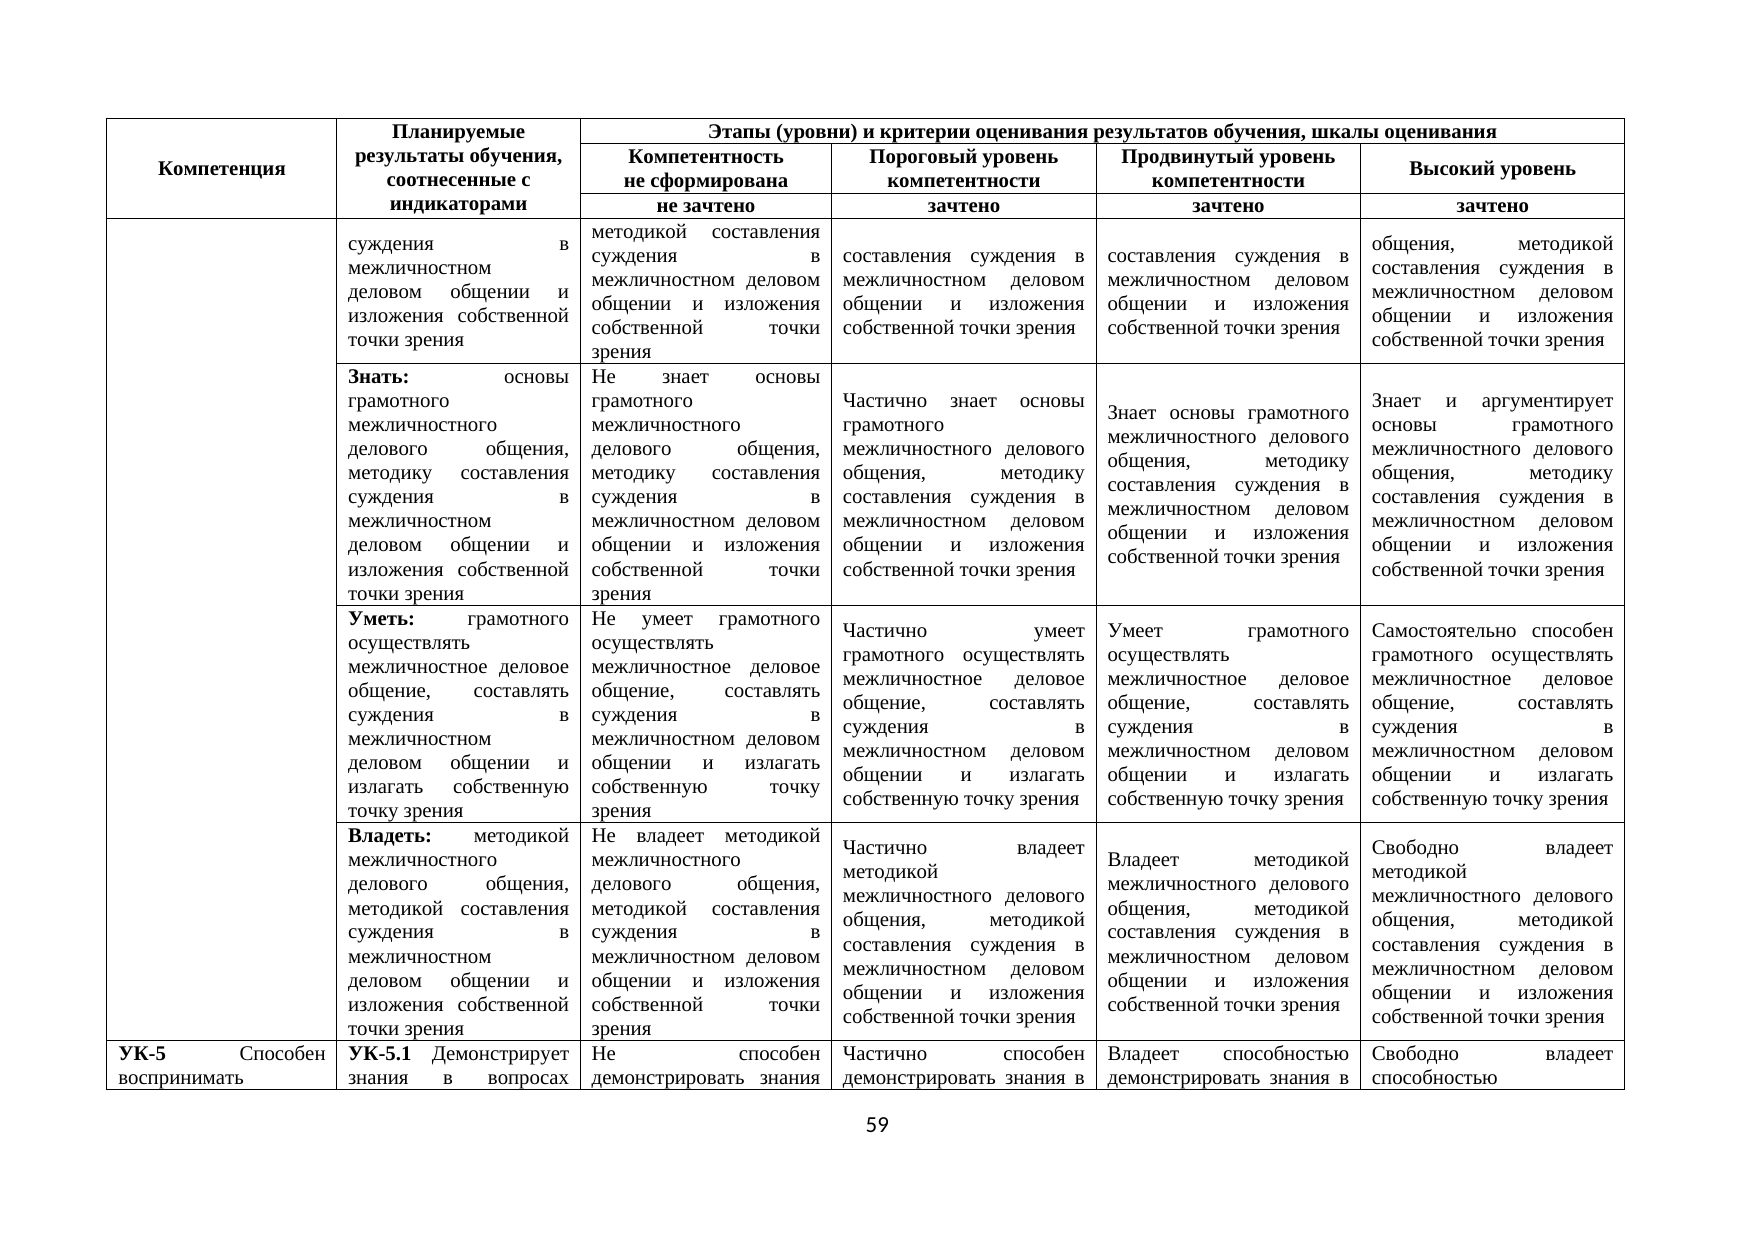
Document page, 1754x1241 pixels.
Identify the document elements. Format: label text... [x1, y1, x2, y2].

table_cell Умеет грамотного осуществлять межличностное деловое общение, составлять суждения в межличностном деловом общении и излагать собственную точку зрения [1097, 606, 1360, 822]
table_cell Частично владеет методикой межличностного делового общения, методикой составления суждения в межличностном деловом общении и изложения собственной точки зрения [832, 823, 1096, 1040]
table_cell Пороговый уровень компетентности [832, 144, 1096, 192]
table_cell Не владеет методикой межличностного делового общения, методикой составления суждения в межличностном деловом общении и изложения собственной точки зрения [581, 823, 831, 1040]
table_cell Не умеет грамотного осуществлять межличностное деловое общение, составлять суждения в межличностном деловом общении и излагать собственную точку зрения [581, 606, 831, 822]
table_cell Владеет методикой межличностного делового общения, методикой составления суждения в межличностном деловом общении и изложения собственной точки зрения [1097, 823, 1360, 1040]
table_cell Частично умеет грамотного осуществлять межличностное деловое общение, составлять суждения в межличностном деловом общении и излагать собственную точку зрения [832, 606, 1096, 822]
table_cell Знать: основы грамотного межличностного делового общения, методику составления суждения в межличностном деловом общении и изложения собственной точки зрения [337, 364, 580, 604]
table_cell Знает и аргументирует основы грамотного межличностного делового общения, методику составления суждения в межличностном деловом общении и изложения собственной точки зрения [1361, 364, 1624, 604]
table_cell Уметь: грамотного осуществлять межличностное деловое общение, составлять суждения в межличностном деловом общении и излагать собственную точку зрения [337, 606, 580, 822]
table_cell зачтено [832, 194, 1096, 217]
table_cell Владеть: методикой межличностного делового общения, методикой составления суждения в межличностном деловом общении и изложения собственной точки зрения [337, 823, 580, 1040]
table_cell Частично знает основы грамотного межличностного делового общения, методику составления суждения в межличностном деловом общении и изложения собственной точки зрения [832, 364, 1096, 604]
table_cell Самостоятельно способен грамотного осуществлять межличностное деловое общение, составлять суждения в межличностном деловом общении и излагать собственную точку зрения [1361, 606, 1624, 822]
table_cell Высокий уровень [1361, 144, 1624, 192]
table_cell не зачтено [581, 194, 831, 217]
table_header Компетенция [107, 119, 336, 217]
table_cell зачтено [1361, 194, 1624, 217]
table_cell Не знает основы грамотного межличностного делового общения, методику составления суждения в межличностном деловом общении и изложения собственной точки зрения [581, 364, 831, 604]
table_cell Свободно владеет методикой межличностного делового общения, методикой составления суждения в межличностном деловом общении и изложения собственной точки зрения [1361, 823, 1624, 1040]
table_cell зачтено [1097, 194, 1360, 217]
table_cell Продвинутый уровень компетентности [1097, 144, 1360, 192]
table_cell Компетентность не сформирована [581, 144, 831, 192]
table_cell Знает основы грамотного межличностного делового общения, методику составления суждения в межличностном деловом общении и изложения собственной точки зрения [1097, 364, 1360, 604]
table_header Планируемые результаты обучения, соотнесенные с индикаторами достижения компетенции (показатели достижения заданного уровня компетенции) [337, 119, 580, 217]
table_cell УК-5 Способен воспринимать межкультурное разнообразие общества в социально-историческом, этическом и философском контекстах [107, 1041, 336, 1089]
table_header Этапы (уровни) и критерии оценивания результатов обучения, шкалы оценивания [581, 119, 1624, 143]
